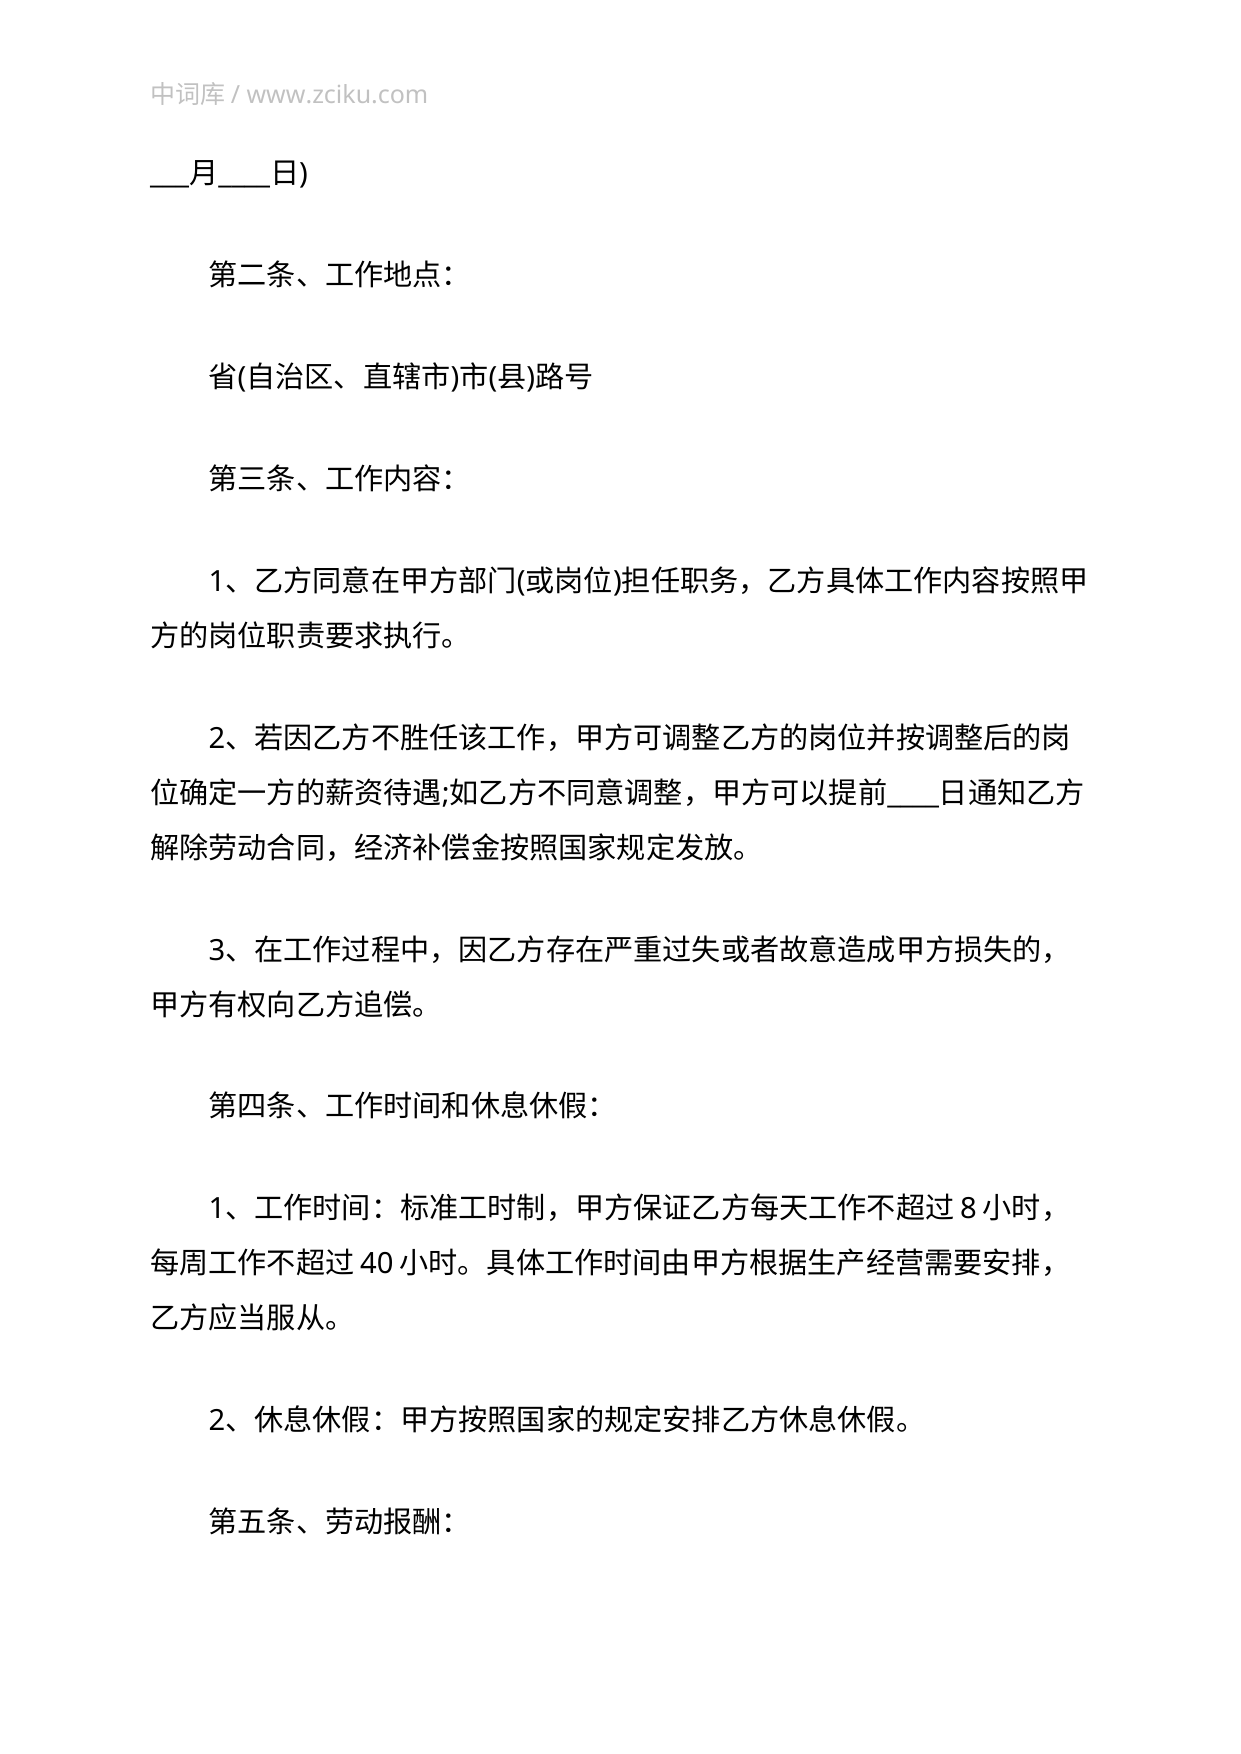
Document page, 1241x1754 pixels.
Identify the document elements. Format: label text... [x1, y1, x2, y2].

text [150, 150, 1090, 192]
text 1、乙方同意在甲方部门(或岗位)担任职务，乙方具体工作内容按照甲方的岗位职责要求执行。 [150, 557, 1090, 655]
text 第三条、工作内容： [150, 456, 1090, 498]
text 3、在工作过程中，因乙方存在严重过失或者故意造成甲方损失的，甲方有权向乙方追偿。 [150, 926, 1090, 1023]
text 第四条、工作时间和休息休假： [150, 1083, 1090, 1125]
text 省(自治区、直辖市)市(县)路号 [150, 354, 1090, 396]
text 2、休息休假：甲方按照国家的规定安排乙方休息休假。 [150, 1396, 1090, 1439]
text 1、工作时间：标准工时制，甲方保证乙方每天工作不超过8小时，每周工作不超过40小时。具体工作时间由甲方根据生产经营需要安排，乙方应当服从。 [150, 1184, 1090, 1337]
text 第五条、劳动报酬： [150, 1498, 1090, 1541]
text 第二条、工作地点： [150, 252, 1090, 294]
text 2、若因乙方不胜任该工作，甲方可调整乙方的岗位并按调整后的岗位确定一方的薪资待遇;如乙方不同意调整，甲方可以提前____日通知乙方解除劳动合同，经济补偿金按照国家规定发放。 [150, 714, 1090, 867]
